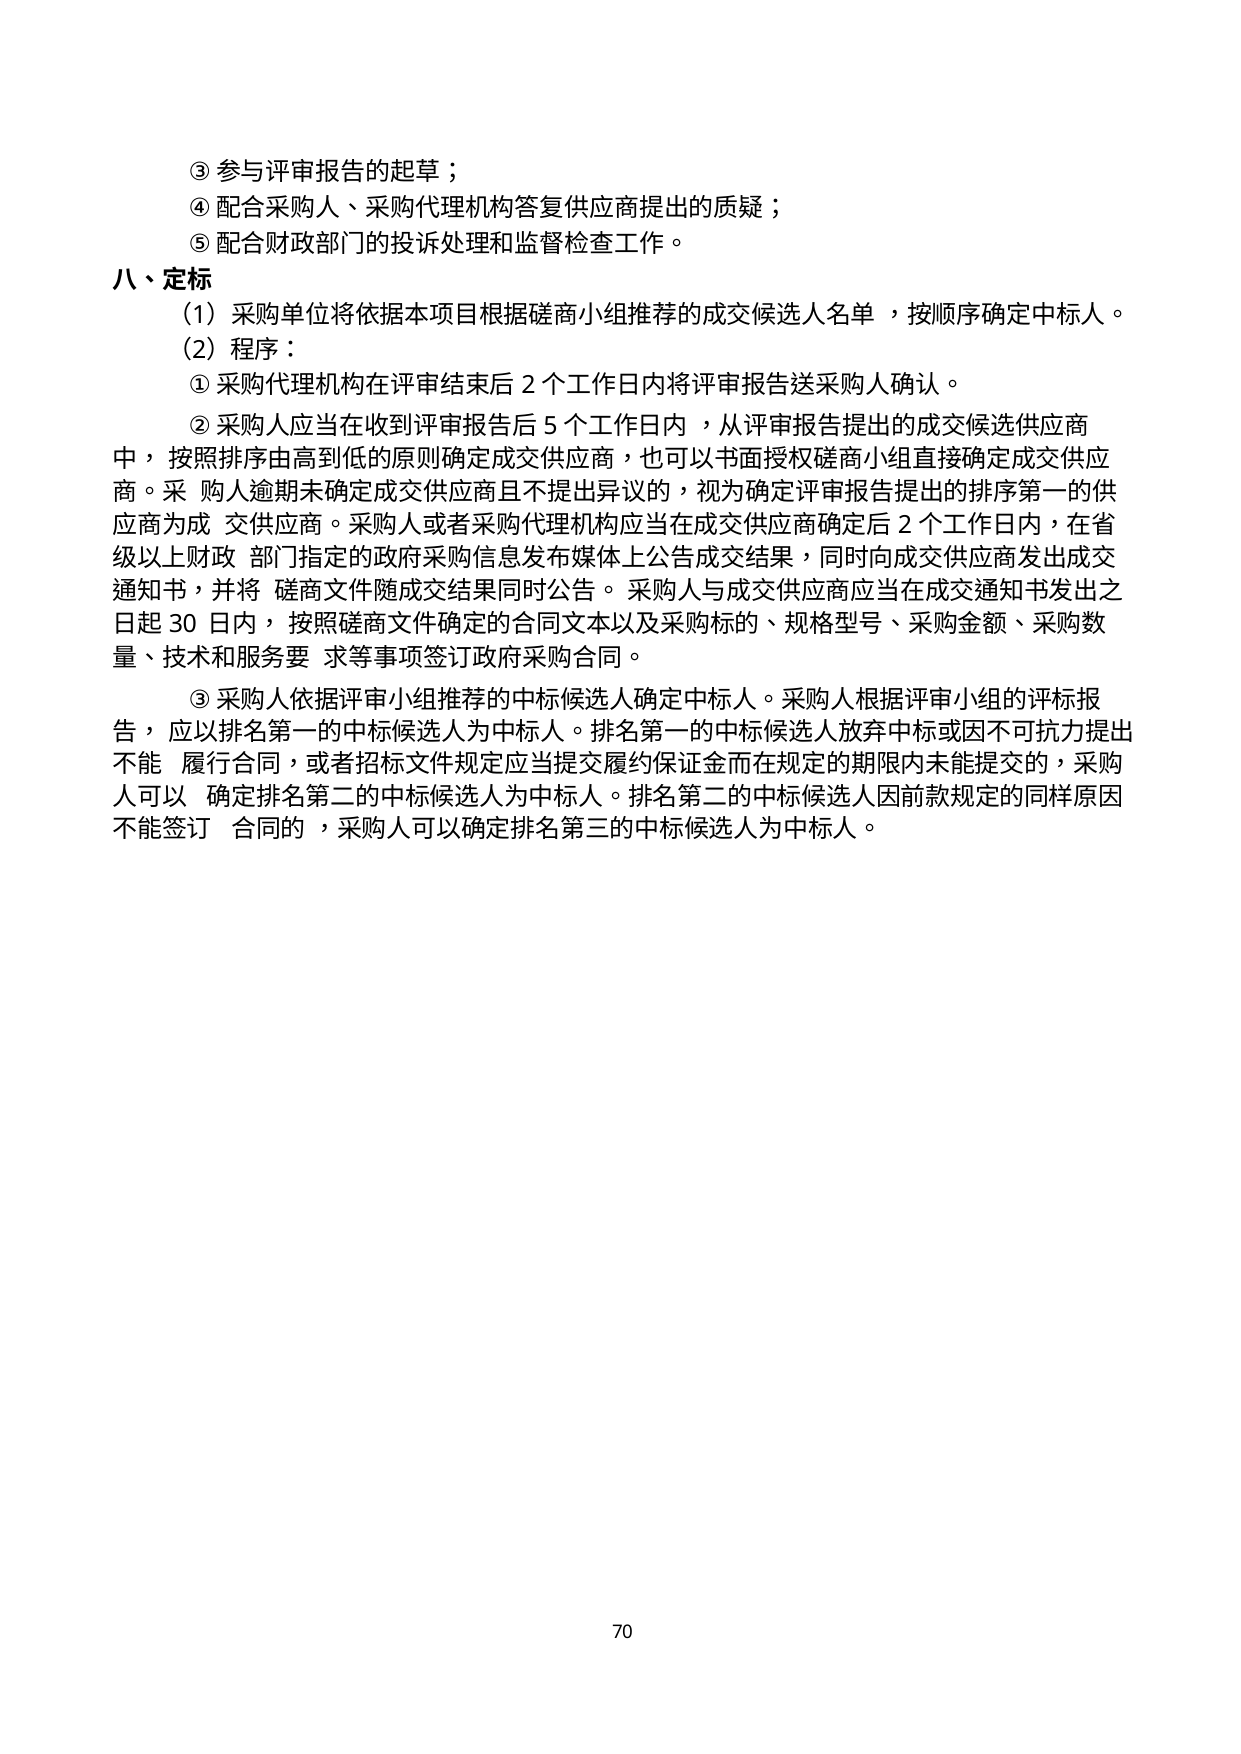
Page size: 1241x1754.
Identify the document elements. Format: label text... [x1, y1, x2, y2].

text ③参与评审报告的起草； [188, 160, 1147, 186]
text ②采购人应当在收到评审报告后 5 个工作日内 ，从评审报告提出的成交候选供应商中， 按照排序由高到低的原则确定成交供应商，也可以书面授权磋商小组直接确定成交供应商。采 购人逾期未确定成交供应商且不提出异议的，视为确定评审报告提出的排序第一的供应商为成 交供应商。采购人或者采购代理机构应当在成交供应商确定后 2 个工作日内，在省级以上财政 部门指定的政府采购信息发布媒体上公告成交结果，同时向成交供应商发出成交通知书，并将 磋商文件随成交结果同时公告。 采购人与成交供应商应当在成交通知书发出之日起 30 日内， 按照磋商文件确定的合同文本以及采购标的、规格型号、采购金额、采购数量、技术和服务要 求等事项签订政府采购合同。 [112, 408, 1134, 673]
text ④配合采购人、采购代理机构答复供应商提出的质疑； [188, 196, 1147, 222]
text （1）采购单位将依据本项目根据磋商小组推荐的成交候选人名单 ，按顺序确定中标人。 [167, 299, 1147, 330]
text ③采购人依据评审小组推荐的中标候选人确定中标人。采购人根据评审小组的评标报告， 应以排名第一的中标候选人为中标人。排名第一的中标候选人放弃中标或因不可抗力提出不能 履行合同，或者招标文件规定应当提交履约保证金而在规定的期限内未能提交的，采购人可以 确定排名第二的中标候选人为中标人。排名第二的中标候选人因前款规定的同样原因不能签订 合同的 ，采购人可以确定排名第三的中标候选人为中标人。 [112, 683, 1147, 845]
text 八、定标 [112, 268, 1147, 294]
text （2）程序： [167, 333, 1147, 365]
text ⑤配合财政部门的投诉处理和监督检查工作。 [188, 232, 1147, 258]
text ①采购代理机构在评审结束后 2 个工作日内将评审报告送采购人确认。 [188, 373, 1147, 398]
